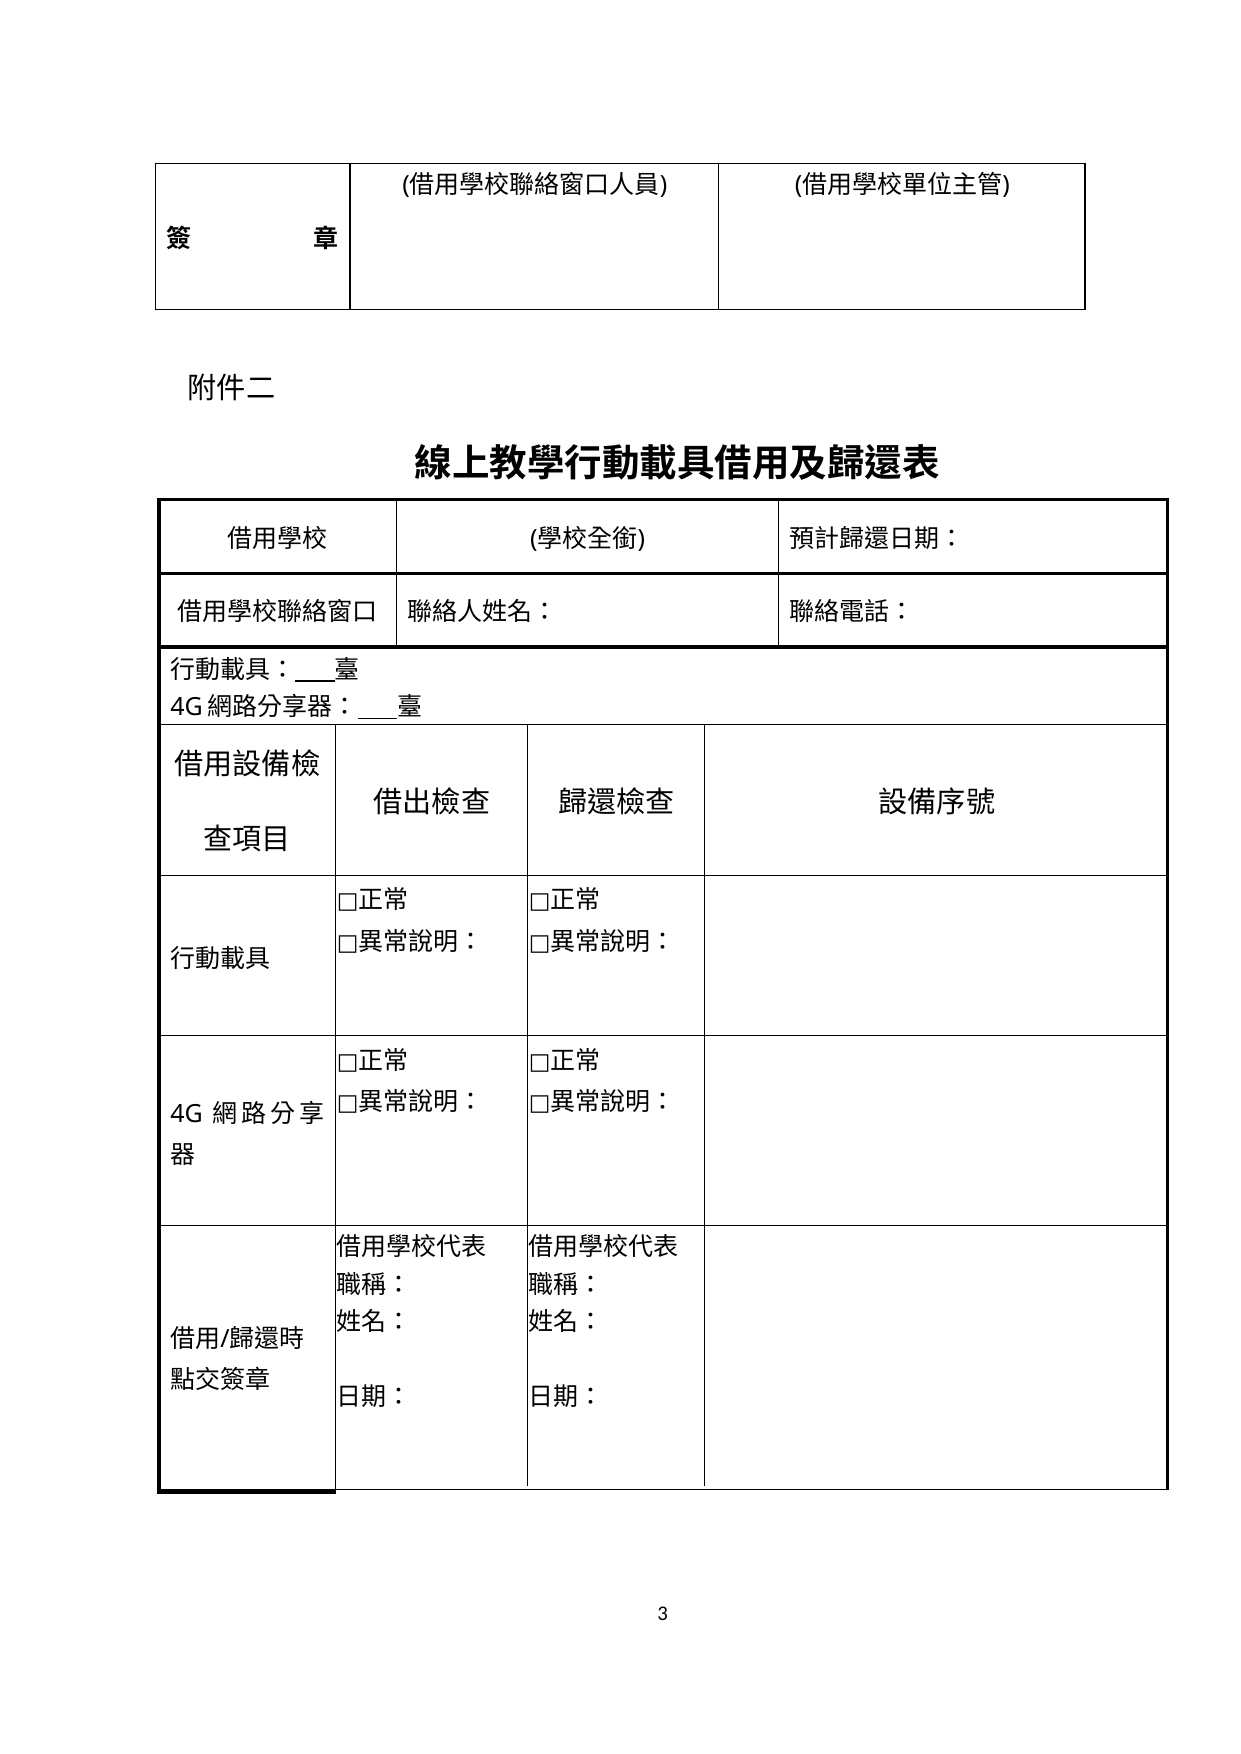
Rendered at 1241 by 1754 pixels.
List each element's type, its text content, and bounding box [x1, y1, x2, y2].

table_cell 設備序號 [705, 725, 1166, 874]
table_cell (借用學校聯絡窗口人員) [351, 164, 718, 309]
table_cell □正常 □異常說明： [528, 1036, 704, 1225]
table_cell □正常 □異常說明： [528, 876, 704, 1035]
table_cell [705, 876, 1166, 1035]
table_cell (借用學校單位主管) [719, 164, 1084, 309]
table_cell 歸還檢查 [528, 725, 704, 874]
text 附件二 [187, 348, 1137, 423]
table_cell 借用設備檢查項目 [161, 725, 335, 874]
table_cell 行動載具 [161, 876, 335, 1035]
table_cell 4G網路分享器 [161, 1036, 335, 1225]
table_cell 聯絡電話： [779, 575, 1166, 645]
table_header (學校全銜) [397, 501, 778, 572]
table_cell 借用學校代表 職稱： 姓名： 日期： [336, 1226, 527, 1489]
table_cell 聯絡人姓名： [397, 575, 778, 645]
table_header 借用學校 [161, 501, 396, 572]
table_cell [705, 1036, 1166, 1225]
table_cell 借用學校代表 職稱： 姓名： 日期： [527, 1226, 704, 1489]
table_cell [704, 1226, 1166, 1489]
table_cell □正常 □異常說明： [336, 876, 527, 1035]
table_header 預計歸還日期： [779, 501, 1166, 572]
table_cell 借用/歸還時 點交簽章 [161, 1226, 335, 1489]
table_cell 簽 章 [156, 164, 349, 309]
table_cell □正常 □異常說明： [336, 1036, 527, 1225]
table_cell 行動載具： 臺 4G網路分享器： 臺 [161, 649, 1166, 723]
table_cell 借出檢查 [336, 725, 527, 874]
table_cell 借用學校聯絡窗口 [161, 575, 396, 645]
text 線上教學行動載具借用及歸還表 [217, 423, 1137, 498]
